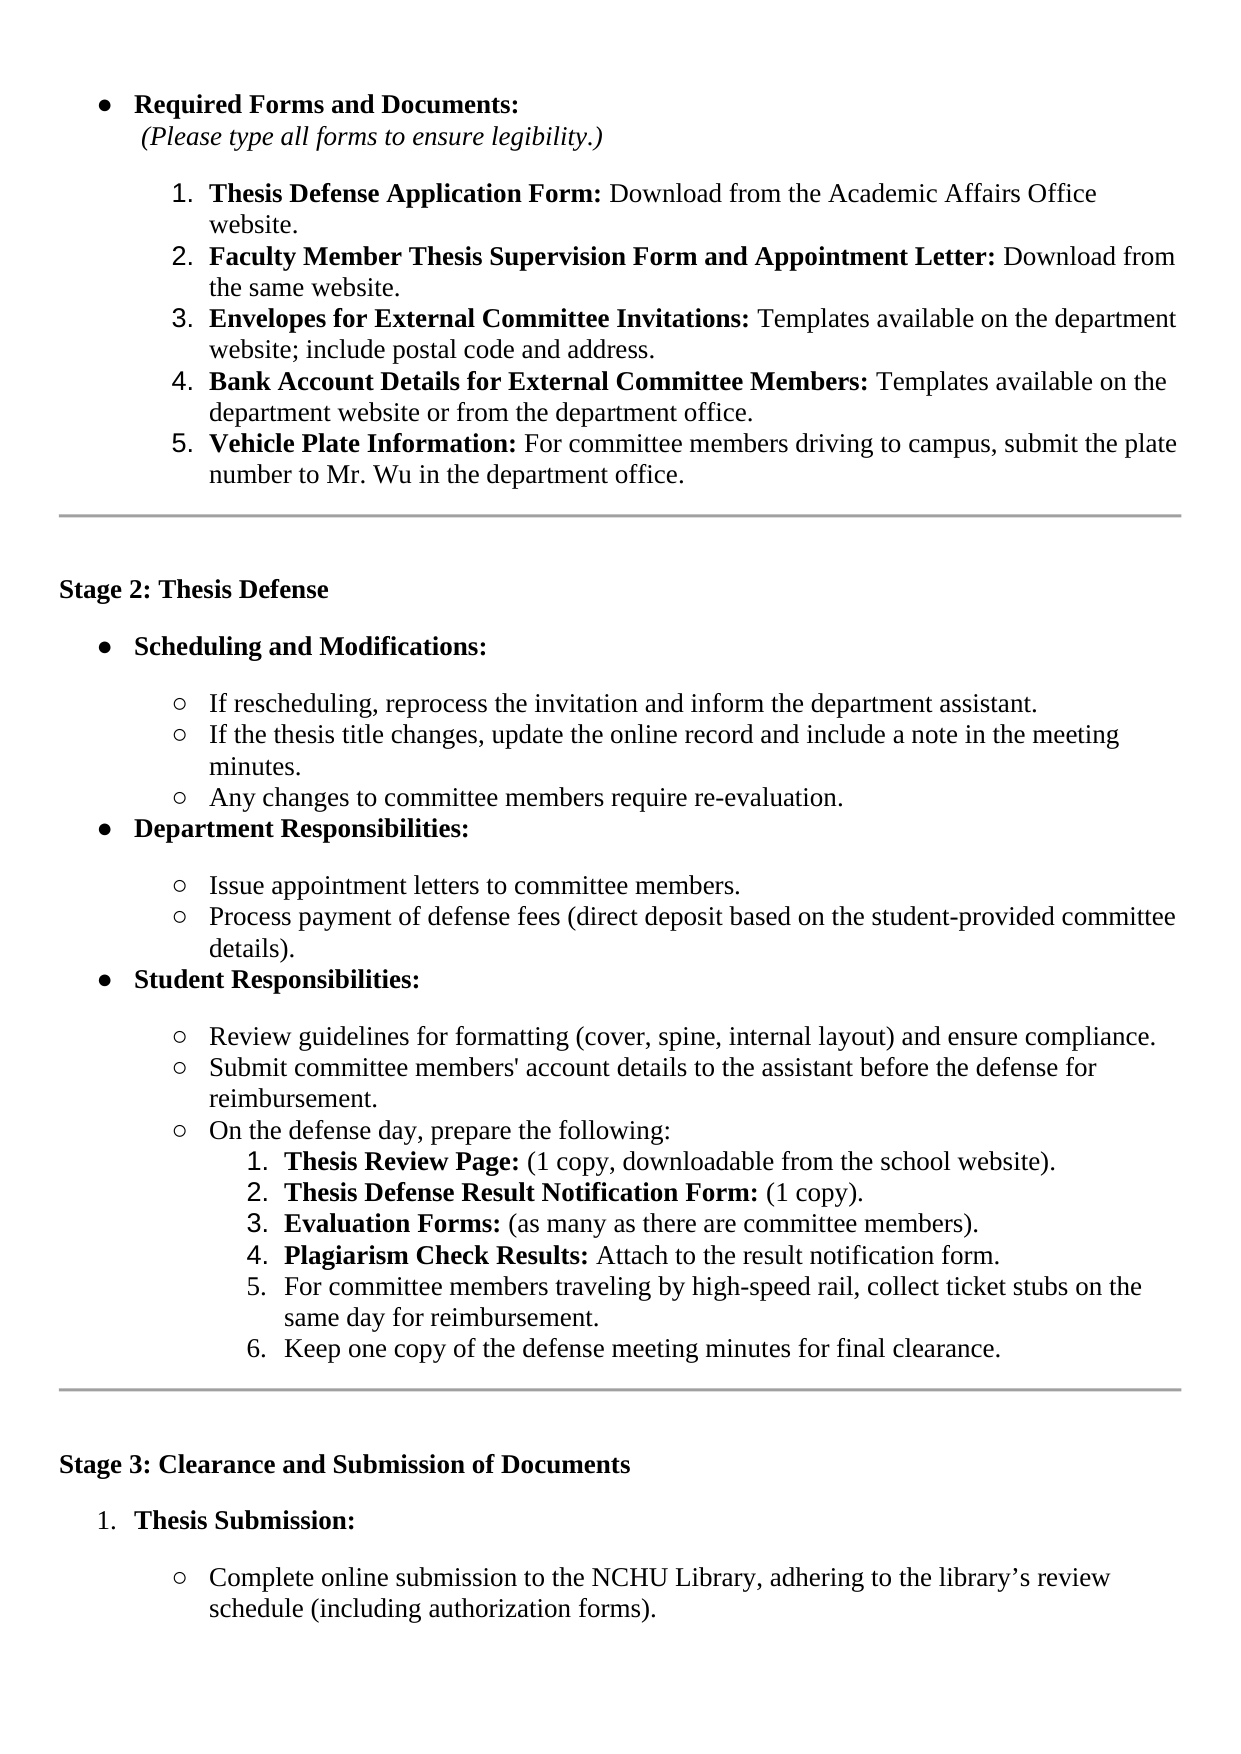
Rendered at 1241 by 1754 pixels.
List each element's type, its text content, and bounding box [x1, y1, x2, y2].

list Any changes to committee members require re-evaluation. [171, 781, 1181, 812]
list Envelopes for External Committee Invitations: Templates available on the department website; include postal code and address. [171, 302, 1181, 364]
list Process payment of defense fees (direct deposit based on the student-provided committee details). [171, 901, 1181, 963]
list If the thesis title changes, update the online record and include a note in the meeting minutes. [171, 718, 1181, 781]
list Evaluation Forms: (as many as there are committee members). [246, 1207, 1181, 1239]
list Review guidelines for formatting (cover, spine, internal layout) and ensure compliance. [171, 1020, 1181, 1051]
list Department Responsibilities: [96, 812, 1181, 869]
list Keep one copy of the defense meeting minutes for final clearance. [246, 1332, 1181, 1363]
list On the defense day, prepare the following: [171, 1114, 1181, 1145]
list Bank Account Details for External Committee Members: Templates available on the department website or from the department office. [171, 364, 1181, 427]
subtitle Stage 3: Clearance and Submission of Documents [59, 1448, 1181, 1479]
list Issue appointment letters to committee members. [171, 869, 1181, 901]
list Student Responsibilities: [96, 963, 1181, 1020]
list Required Forms and Documents: (Please type all forms to ensure legibility.) [96, 88, 1181, 177]
list Thesis Defense Result Notification Form: (1 copy). [246, 1176, 1181, 1207]
list Scheduling and Modifications: [96, 630, 1181, 687]
list Submit committee members' account details to the assistant before the defense for reimbursement. [171, 1051, 1181, 1114]
list For committee members traveling by high-speed rail, collect ticket stubs on the same day for reimbursement. [246, 1270, 1181, 1332]
list Faculty Member Thesis Supervision Form and Appointment Letter: Download from the same website. [171, 240, 1181, 302]
list Thesis Defense Application Form: Download from the Academic Affairs Office website. [171, 177, 1181, 240]
subtitle Stage 2: Thesis Defense [59, 574, 1181, 605]
list Thesis Submission: [96, 1504, 1181, 1561]
list Thesis Review Page: (1 copy, downloadable from the school website). [246, 1145, 1181, 1176]
list Vehicle Plate Information: For committee members driving to campus, submit the plate number to Mr. Wu in the department office. [171, 427, 1181, 489]
list Plagiarism Check Results: Attach to the result notification form. [246, 1239, 1181, 1270]
list Complete online submission to the NCHU Library, adhering to the library’s review schedule (including authorization forms). [171, 1561, 1181, 1624]
list If rescheduling, reprocess the invitation and inform the department assistant. [171, 687, 1181, 718]
